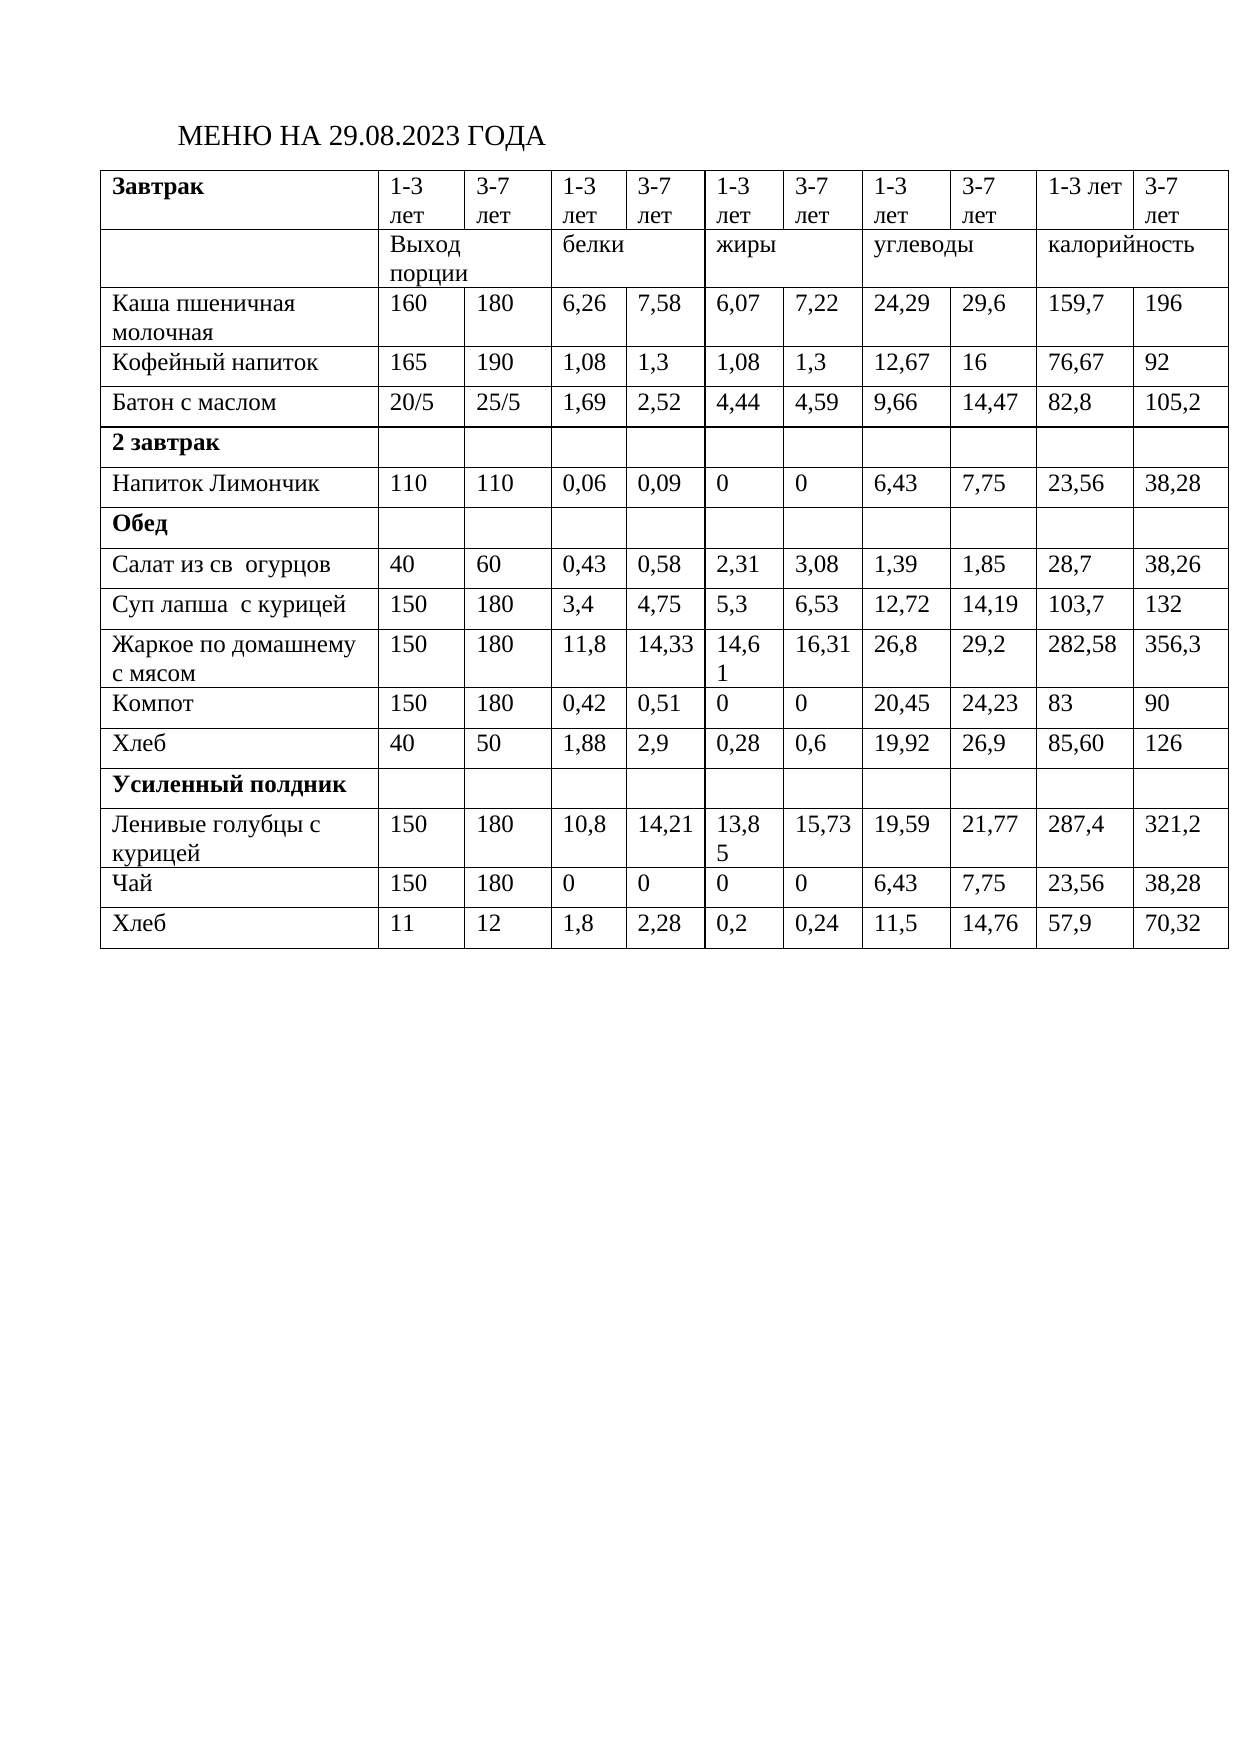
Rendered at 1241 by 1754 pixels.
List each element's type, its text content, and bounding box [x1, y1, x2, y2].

table_cell [552, 769, 626, 808]
table_cell 13,85 [706, 809, 783, 867]
table_cell Усиленный полдник [101, 769, 378, 808]
table_header Завтрак [101, 171, 378, 228]
table_cell 26,8 [863, 630, 950, 687]
table_cell 0,28 [706, 729, 783, 768]
table_cell 12 [465, 908, 551, 948]
table_cell 150 [379, 589, 464, 628]
table_cell [465, 508, 551, 548]
text МЕНЮ НА 29.08.2023 ГОДА [177, 118, 1152, 152]
table_cell Жаркое по домашнему с мясом [101, 630, 378, 687]
table_cell 0,09 [627, 468, 704, 507]
table_cell 16,31 [784, 630, 862, 687]
table_cell 83 [1037, 688, 1133, 727]
table_cell [1134, 508, 1228, 548]
table_cell 321,2 [1134, 809, 1228, 867]
table_cell 14,19 [951, 589, 1036, 628]
table_cell 0,24 [784, 908, 862, 948]
table_cell 82,8 [1037, 387, 1133, 426]
table_cell 14,61 [706, 630, 783, 687]
table_cell 38,28 [1134, 868, 1228, 907]
table_cell 1,88 [552, 729, 626, 768]
table_cell 85,60 [1037, 729, 1133, 768]
table_cell [863, 769, 950, 808]
table_cell Компот [101, 688, 378, 727]
table_cell 6,43 [863, 868, 950, 907]
table_cell [863, 428, 950, 467]
table_cell 1,08 [552, 347, 626, 386]
table_cell 1,08 [706, 347, 783, 386]
table_cell 2,9 [627, 729, 704, 768]
table_cell [951, 428, 1036, 467]
table_cell 159,7 [1037, 288, 1133, 346]
table_cell [1037, 769, 1133, 808]
table_cell 19,92 [863, 729, 950, 768]
table_cell [951, 769, 1036, 808]
table_cell 160 [379, 288, 464, 346]
table_cell 7,75 [951, 868, 1036, 907]
table_cell 14,21 [627, 809, 704, 867]
table_cell 38,26 [1134, 549, 1228, 588]
table_cell 0,06 [552, 468, 626, 507]
table_cell 70,32 [1134, 908, 1228, 948]
table_cell 6,53 [784, 589, 862, 628]
table_cell 282,58 [1037, 630, 1133, 687]
table_cell [627, 769, 704, 808]
table_cell Хлеб [101, 729, 378, 768]
table_cell 14,47 [951, 387, 1036, 426]
table_cell [101, 230, 378, 287]
table_cell [379, 508, 464, 548]
table_cell жиры [706, 230, 862, 287]
table_cell 15,73 [784, 809, 862, 867]
table_cell 2,52 [627, 387, 704, 426]
table_cell 0 [706, 688, 783, 727]
table_header 1-3 лет [1037, 171, 1133, 228]
table_cell 132 [1134, 589, 1228, 628]
table_cell 0,43 [552, 549, 626, 588]
table_cell 1,3 [627, 347, 704, 386]
table_cell 7,75 [951, 468, 1036, 507]
table_cell 126 [1134, 729, 1228, 768]
table_cell [379, 428, 464, 467]
table_cell 60 [465, 549, 551, 588]
table_cell 6,07 [706, 288, 783, 346]
table_cell 1,3 [784, 347, 862, 386]
table_cell 0 [706, 868, 783, 907]
table_cell 5,3 [706, 589, 783, 628]
table_cell 0 [784, 468, 862, 507]
table_header 3-7 лет [627, 171, 704, 228]
table_cell 150 [379, 688, 464, 727]
table_header 1-3 лет [706, 171, 783, 228]
table_cell 0,42 [552, 688, 626, 727]
table_cell 0 [784, 868, 862, 907]
table_cell Кофейный напиток [101, 347, 378, 386]
table_cell 21,77 [951, 809, 1036, 867]
table_cell [465, 769, 551, 808]
table_cell 180 [465, 809, 551, 867]
table_cell Обед [101, 508, 378, 548]
table_header 3-7 лет [1134, 171, 1228, 228]
table_cell 150 [379, 630, 464, 687]
table_cell 29,6 [951, 288, 1036, 346]
table_cell 11 [379, 908, 464, 948]
table_cell 190 [465, 347, 551, 386]
table_header 1-3 лет [552, 171, 626, 228]
table_cell 180 [465, 630, 551, 687]
table_cell [379, 769, 464, 808]
table_cell 0 [552, 868, 626, 907]
table_cell [1134, 769, 1228, 808]
table_cell 150 [379, 868, 464, 907]
table_cell 287,4 [1037, 809, 1133, 867]
table_cell 2,31 [706, 549, 783, 588]
table_cell [552, 508, 626, 548]
table_cell 356,3 [1134, 630, 1228, 687]
table_cell 105,2 [1134, 387, 1228, 426]
table_cell Ленивые голубцы с курицей [101, 809, 378, 867]
table_cell 24,23 [951, 688, 1036, 727]
table_cell [863, 508, 950, 548]
table_cell 2,28 [627, 908, 704, 948]
table_cell Каша пшеничная молочная [101, 288, 378, 346]
table_cell 20/5 [379, 387, 464, 426]
table_cell 4,75 [627, 589, 704, 628]
table_cell 16 [951, 347, 1036, 386]
table_cell 0 [784, 688, 862, 727]
table_cell 11,8 [552, 630, 626, 687]
table_cell 26,9 [951, 729, 1036, 768]
table_cell [706, 508, 783, 548]
table_cell 57,9 [1037, 908, 1133, 948]
table_cell [465, 428, 551, 467]
table_cell 4,44 [706, 387, 783, 426]
table_cell 180 [465, 589, 551, 628]
table_cell 14,76 [951, 908, 1036, 948]
table_cell 40 [379, 549, 464, 588]
table_cell 1,8 [552, 908, 626, 948]
table_cell 19,59 [863, 809, 950, 867]
table_cell [706, 769, 783, 808]
table_header 1-3 лет [863, 171, 950, 228]
table_cell 20,45 [863, 688, 950, 727]
table_cell 23,56 [1037, 868, 1133, 907]
table_cell 110 [379, 468, 464, 507]
table_cell 3,4 [552, 589, 626, 628]
table_cell 0,6 [784, 729, 862, 768]
table_cell 165 [379, 347, 464, 386]
table_header 1-3 лет [379, 171, 464, 228]
table_cell углеводы [863, 230, 1036, 287]
table_cell 110 [465, 468, 551, 507]
table_cell 180 [465, 868, 551, 907]
table_cell 0,2 [706, 908, 783, 948]
table_cell 3,08 [784, 549, 862, 588]
table_cell 24,29 [863, 288, 950, 346]
table_cell Хлеб [101, 908, 378, 948]
table_cell 10,8 [552, 809, 626, 867]
table_cell Чай [101, 868, 378, 907]
table_cell белки [552, 230, 704, 287]
table_cell 0,51 [627, 688, 704, 727]
table_cell 28,7 [1037, 549, 1133, 588]
table_cell 50 [465, 729, 551, 768]
table_cell 23,56 [1037, 468, 1133, 507]
table_cell Выход порции [379, 230, 551, 287]
table_cell 11,5 [863, 908, 950, 948]
table_cell 40 [379, 729, 464, 768]
table_header 3-7 лет [784, 171, 862, 228]
table_header 3-7 лет [465, 171, 551, 228]
table_cell [706, 428, 783, 467]
table_cell 1,69 [552, 387, 626, 426]
table_cell 180 [465, 288, 551, 346]
table_cell 14,33 [627, 630, 704, 687]
table_cell 4,59 [784, 387, 862, 426]
table_cell [1134, 428, 1228, 467]
table_header 3-7 лет [951, 171, 1036, 228]
table_cell Суп лапша с курицей [101, 589, 378, 628]
table_cell калорийность [1037, 230, 1228, 287]
table_cell [627, 428, 704, 467]
table_cell 90 [1134, 688, 1228, 727]
table_cell 25/5 [465, 387, 551, 426]
table_cell 92 [1134, 347, 1228, 386]
table_cell Салат из св огурцов [101, 549, 378, 588]
table_cell [627, 508, 704, 548]
table_cell 76,67 [1037, 347, 1133, 386]
table_cell [1037, 508, 1133, 548]
table_cell 2 завтрак [101, 428, 378, 467]
table_cell 150 [379, 809, 464, 867]
table_cell 7,58 [627, 288, 704, 346]
table_cell 6,26 [552, 288, 626, 346]
table_cell 6,43 [863, 468, 950, 507]
table_cell 12,67 [863, 347, 950, 386]
table_cell 0 [627, 868, 704, 907]
table_cell 180 [465, 688, 551, 727]
table_cell 1,39 [863, 549, 950, 588]
table_cell 7,22 [784, 288, 862, 346]
table_cell 103,7 [1037, 589, 1133, 628]
table_cell 38,28 [1134, 468, 1228, 507]
table_cell [951, 508, 1036, 548]
table_cell 0 [706, 468, 783, 507]
table_cell 1,85 [951, 549, 1036, 588]
table_cell [784, 769, 862, 808]
table_cell 9,66 [863, 387, 950, 426]
table_cell [552, 428, 626, 467]
table_cell 196 [1134, 288, 1228, 346]
table_cell 29,2 [951, 630, 1036, 687]
table_cell [784, 428, 862, 467]
table_cell Напиток Лимончик [101, 468, 378, 507]
table_cell 0,58 [627, 549, 704, 588]
table_cell [784, 508, 862, 548]
table_cell [1037, 428, 1133, 467]
table_cell Батон с маслом [101, 387, 378, 426]
table_cell 12,72 [863, 589, 950, 628]
